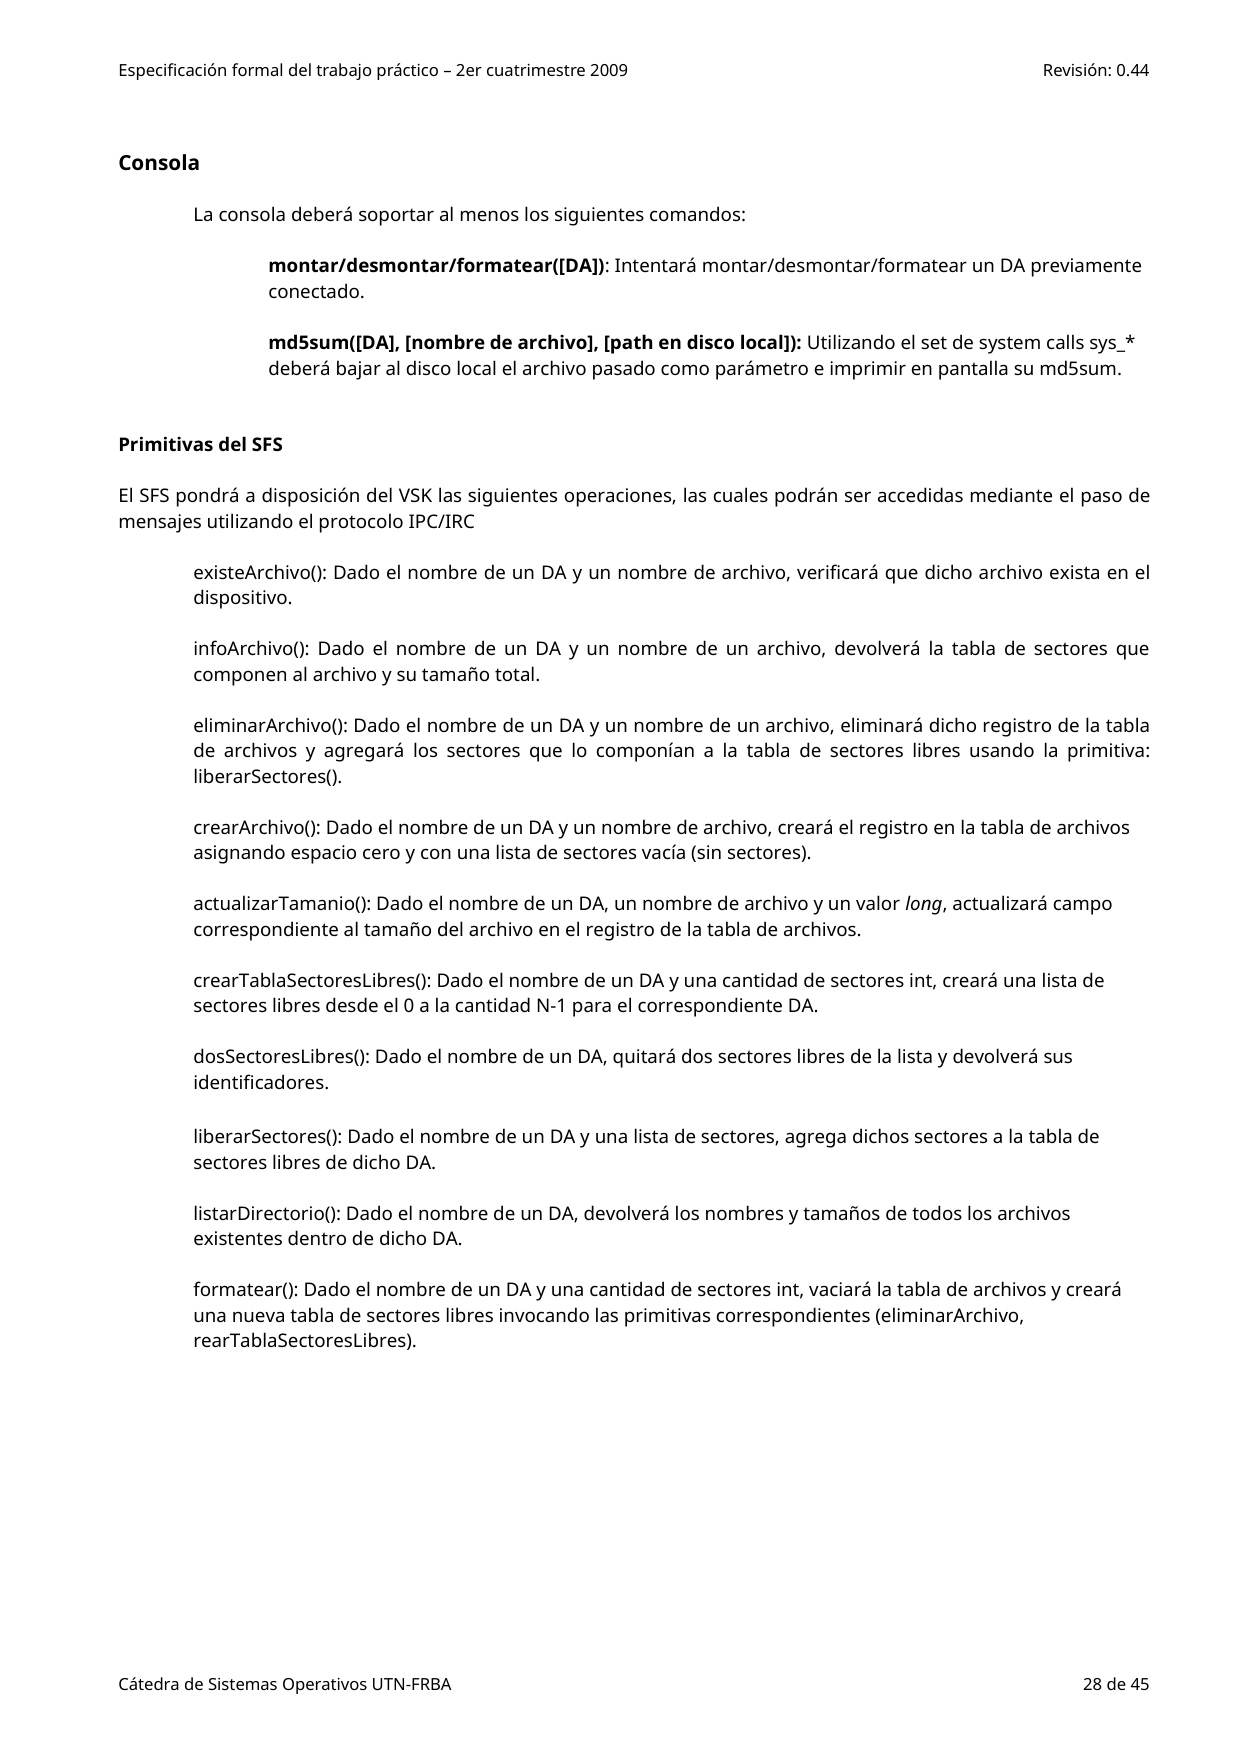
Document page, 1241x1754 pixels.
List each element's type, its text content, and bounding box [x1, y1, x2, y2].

text liberarSectores(): Dado el nombre de un DA y una lista de sectores, agrega dichos sectores a la tabla de sectores libres de dicho DA. [193, 1124, 1152, 1175]
text El SFS pondrá a disposición del VSK las siguientes operaciones, las cuales podrán ser accedidas mediante el paso de mensajes utilizando el protocolo IPC/IRC [118, 482, 1152, 533]
text Primitivas del SFS [118, 431, 1152, 457]
text listarDirectorio(): Dado el nombre de un DA, devolverá los nombres y tamaños de todos los archivos existentes dentro de dicho DA. [193, 1200, 1152, 1251]
text existeArchivo(): Dado el nombre de un DA y un nombre de archivo, verificará que dicho archivo exista en el dispositivo. [193, 559, 1152, 610]
text La consola deberá soportar al menos los siguientes comandos: [118, 202, 1152, 227]
text actualizarTamanio(): Dado el nombre de un DA, un nombre de archivo y un valor long, actualizará campo correspondiente al tamaño del archivo en el registro de la tabla de archivos. [193, 891, 1152, 942]
text eliminarArchivo(): Dado el nombre de un DA y un nombre de un archivo, eliminará dicho registro de la tabla de archivos y agregará los sectores que lo componían a la tabla de sectores libres usando la primitiva: liberarSectores(). [193, 712, 1152, 789]
text formatear(): Dado el nombre de un DA y una cantidad de sectores int, vaciará la tabla de archivos y creará una nueva tabla de sectores libres invocando las primitivas correspondientes (eliminarArchivo, rearTablaSectoresLibres). [193, 1277, 1152, 1353]
text crearTablaSectoresLibres(): Dado el nombre de un DA y una cantidad de sectores int, creará una lista de sectores libres desde el 0 a la cantidad N-1 para el correspondiente DA. [193, 967, 1152, 1018]
text infoArchivo(): Dado el nombre de un DA y un nombre de un archivo, devolverá la tabla de sectores que componen al archivo y su tamaño total. [193, 636, 1152, 687]
text crearArchivo(): Dado el nombre de un DA y un nombre de archivo, creará el registro en la tabla de archivos asignando espacio cero y con una lista de sectores vacía (sin sectores). [193, 814, 1152, 865]
text md5sum([DA], [nombre de archivo], [path en disco local]): Utilizando el set de system calls sys_* deberá bajar al disco local el archivo pasado como parámetro e imprimir en pantalla su md5sum. [268, 329, 1152, 380]
text montar/desmontar/formatear([DA]): Intentará montar/desmontar/formatear un DA previamente conectado. [268, 253, 1152, 304]
text dosSectoresLibres(): Dado el nombre de un DA, quitará dos sectores libres de la lista y devolverá sus identificadores. [193, 1044, 1152, 1124]
text Consola [118, 148, 1152, 176]
